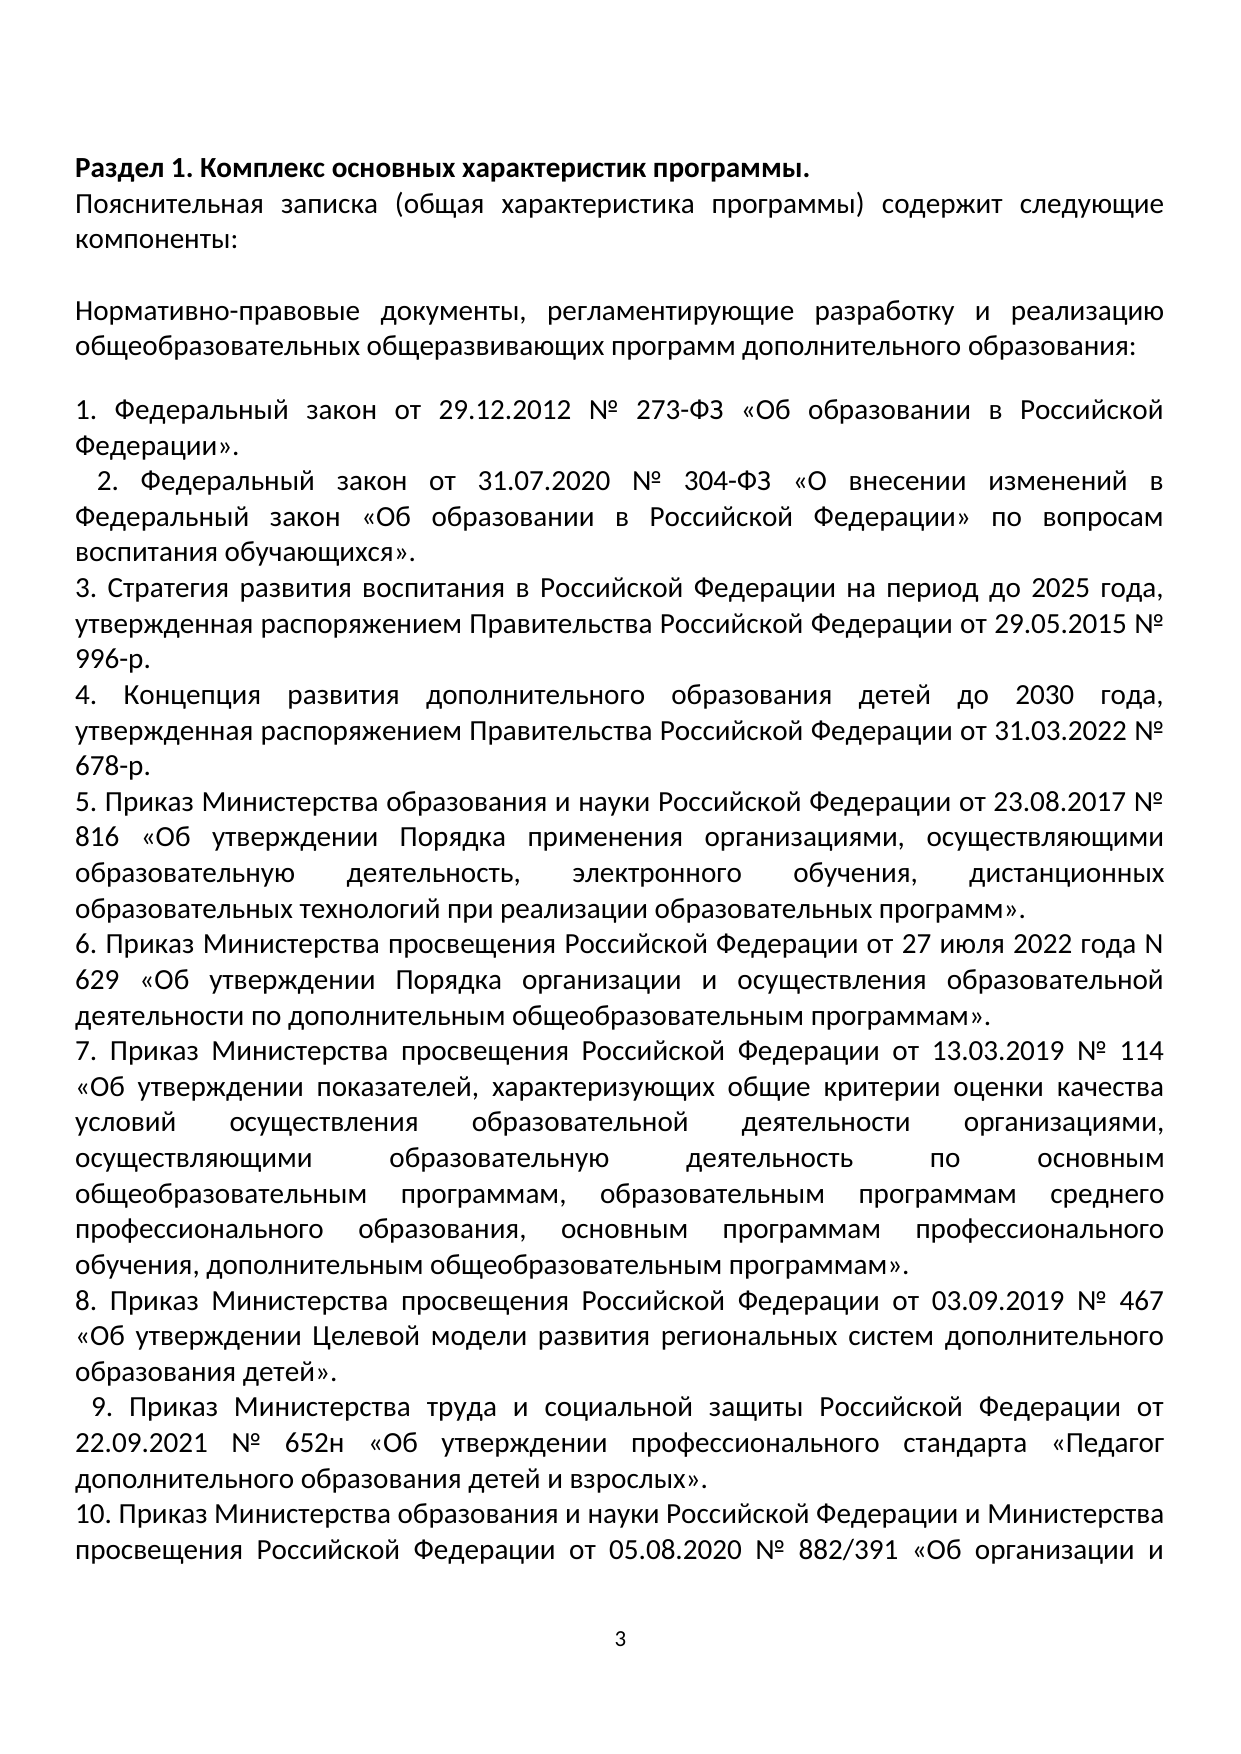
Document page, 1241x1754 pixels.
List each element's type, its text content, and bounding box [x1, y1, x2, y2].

text Нормативно-правовые документы, регламентирующие разработку и реализацию общеобразовательных общеразвивающих программ дополнительного образования: [75, 292, 1165, 363]
text 3. Стратегия развития воспитания в Российской Федерации на период до 2025 года, утвержденная распоряжением Правительства Российской Федерации от 29.05.2015 № 996-р. [75, 569, 1165, 676]
text Пояснительная записка (общая характеристика программы) содержит следующие компоненты: [75, 185, 1165, 256]
text 6. Приказ Министерства просвещения Российской Федерации от 27 июля 2022 года N 629 «Об утверждении Порядка организации и осуществления образовательной деятельности по дополнительным общеобразовательным программам». [75, 925, 1165, 1032]
text 9. Приказ Министерства труда и социальной защиты Российской Федерации от 22.09.2021 № 652н «Об утверждении профессионального стандарта «Педагог дополнительного образования детей и взрослых». [75, 1388, 1165, 1495]
text 8. Приказ Министерства просвещения Российской Федерации от 03.09.2019 № 467 «Об утверждении Целевой модели развития региональных систем дополнительного образования детей». [75, 1282, 1165, 1388]
text 2. Федеральный закон от 31.07.2020 № 304-ФЗ «О внесении изменений в Федеральный закон «Об образовании в Российской Федерации» по вопросам воспитания обучающихся». [75, 462, 1165, 569]
text 4. Концепция развития дополнительного образования детей до 2030 года, утвержденная распоряжением Правительства Российской Федерации от 31.03.2022 № 678-р. [75, 676, 1165, 783]
text 5. Приказ Министерства образования и науки Российской Федерации от 23.08.2017 № 816 «Об утверждении Порядка применения организациями, осуществляющими образовательную деятельность, электронного обучения, дистанционных образовательных технологий при реализации образовательных программ». [75, 783, 1165, 925]
text 1. Федеральный закон от 29.12.2012 № 273-ФЗ «Об образовании в Российской Федерации». [75, 391, 1165, 462]
text 7. Приказ Министерства просвещения Российской Федерации от 13.03.2019 № 114 «Об утверждении показателей, характеризующих общие критерии оценки качества условий осуществления образовательной деятельности организациями, осуществляющими образовательную деятельность по основным общеобразовательным программам, образовательным программам среднего профессионального образования, основным программам профессионального обучения, дополнительным общеобразовательным программам». [75, 1032, 1165, 1282]
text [75, 1495, 1165, 1567]
text Раздел 1. Комплекс основных характеристик программы. [75, 149, 1165, 185]
